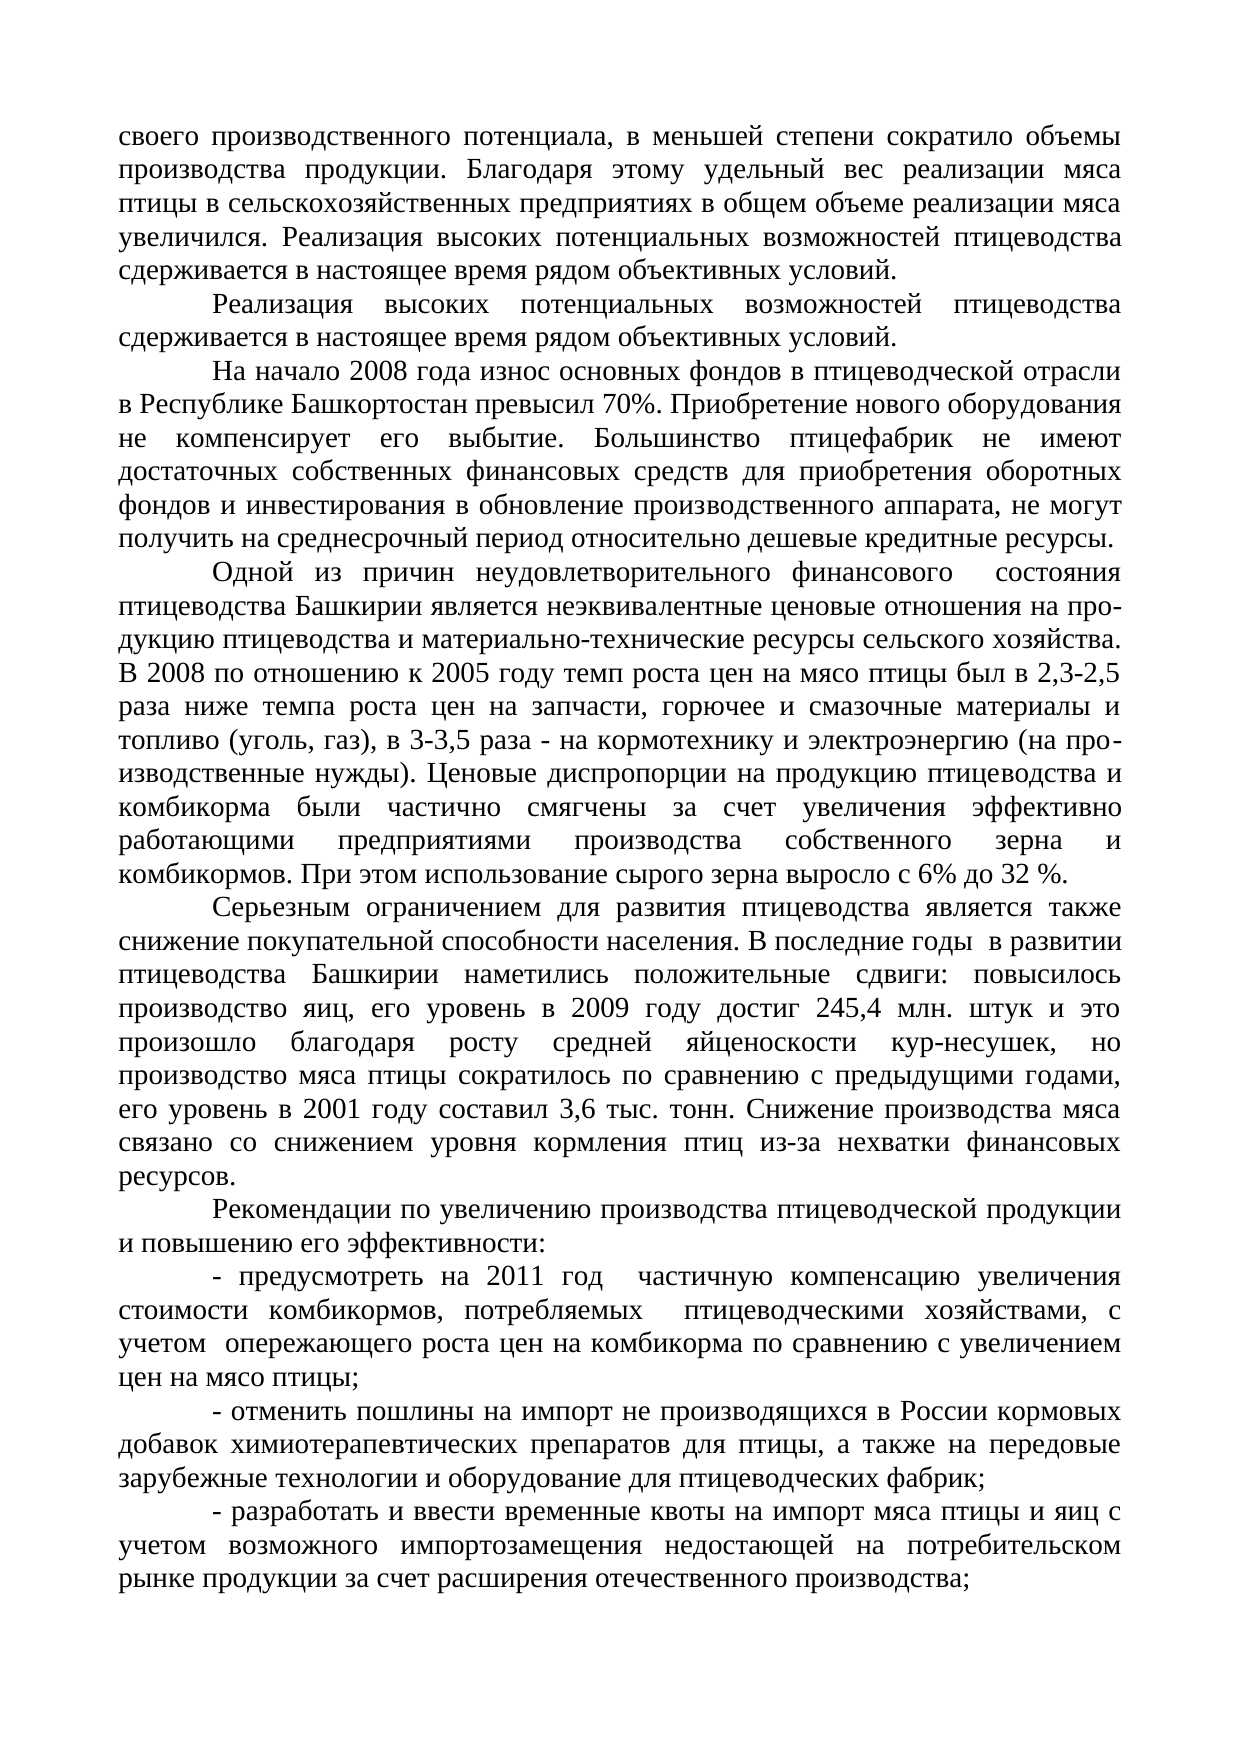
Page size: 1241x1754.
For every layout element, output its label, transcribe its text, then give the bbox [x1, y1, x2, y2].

text - разработать и ввести временные квоты на импорт мяса птицы и яиц с учетом возможного импортозамещения недостающей на потребительском рынке продукции за счет расширения отечественного производства; [118, 1493, 1122, 1594]
text - предусмотреть на 2011 год частичную компенсацию увеличения стоимости комбикормов, потребляемых птицеводческими хозяйствами, с учетом опережающего роста цен на комбикорма по сравнению с увеличением цен на мясо птицы; [118, 1258, 1122, 1393]
text Реализация высоких потенциальных возможностей птицеводства сдерживается в настоящее время рядом объективных условий. [118, 286, 1122, 353]
text На начало 2008 года износ основных фондов в птицеводческой отрасли в Республике Башкортостан превысил 70%. Приобретение нового оборудования не компенсирует его выбытие. Большинство птицефабрик не имеют достаточных собственных финансовых средств для приобретения оборотных фондов и инвестирования в обновление производственного аппарата, не могут получить на среднесрочный период относительно дешевые кредитные ресурсы. [118, 353, 1122, 554]
text Рекомендации по увеличению производства птицеводческой продукции и повышению его эффективности: [118, 1191, 1122, 1258]
text - отменить пошлины на импорт не производящихся в России кормовых добавок химиотерапевтических препаратов для птицы, а также на передовые зарубежные технологии и оборудование для птицеводческих фабрик; [118, 1393, 1122, 1493]
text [118, 118, 1122, 286]
text Одной из причин неудовлетворительного финансового состояния птицеводства Башкирии является неэквивалентные ценовые отношения на продукцию птицеводства и материально-технические ресурсы сельского хозяйства. В 2008 по отношению к 2005 году темп роста цен на мясо птицы был в 2,3-2,5 раза ниже темпа роста цен на запчасти, горючее и смазочные материалы и топливо (уголь, газ), в 3-3,5 раза - на кормотехнику и электроэнергию (на производственные нужды). Ценовые диспропорции на продукцию птицеводства и комбикорма были частично смягчены за счет увеличения эффективно работающими предприятиями производства собственного зерна и комбикормов. При этом использование сырого зерна выросло с 6% до 32 %. [118, 554, 1122, 889]
text Серьезным ограничением для развития птицеводства является также снижение покупательной способности населения. В последние годы в развитии птицеводства Башкирии наметились положительные сдвиги: повысилось производство яиц, его уровень в 2009 году достиг 245,4 млн. штук и это произошло благодаря росту средней яйценоскости кур-несушек, но производство мяса птицы сократилось по сравнению с предыдущими годами, его уровень в 2001 году составил 3,6 тыс. тонн. Снижение производства мяса связано со снижением уровня кормления птиц из-за нехватки финансовых ресурсов. [118, 889, 1122, 1191]
